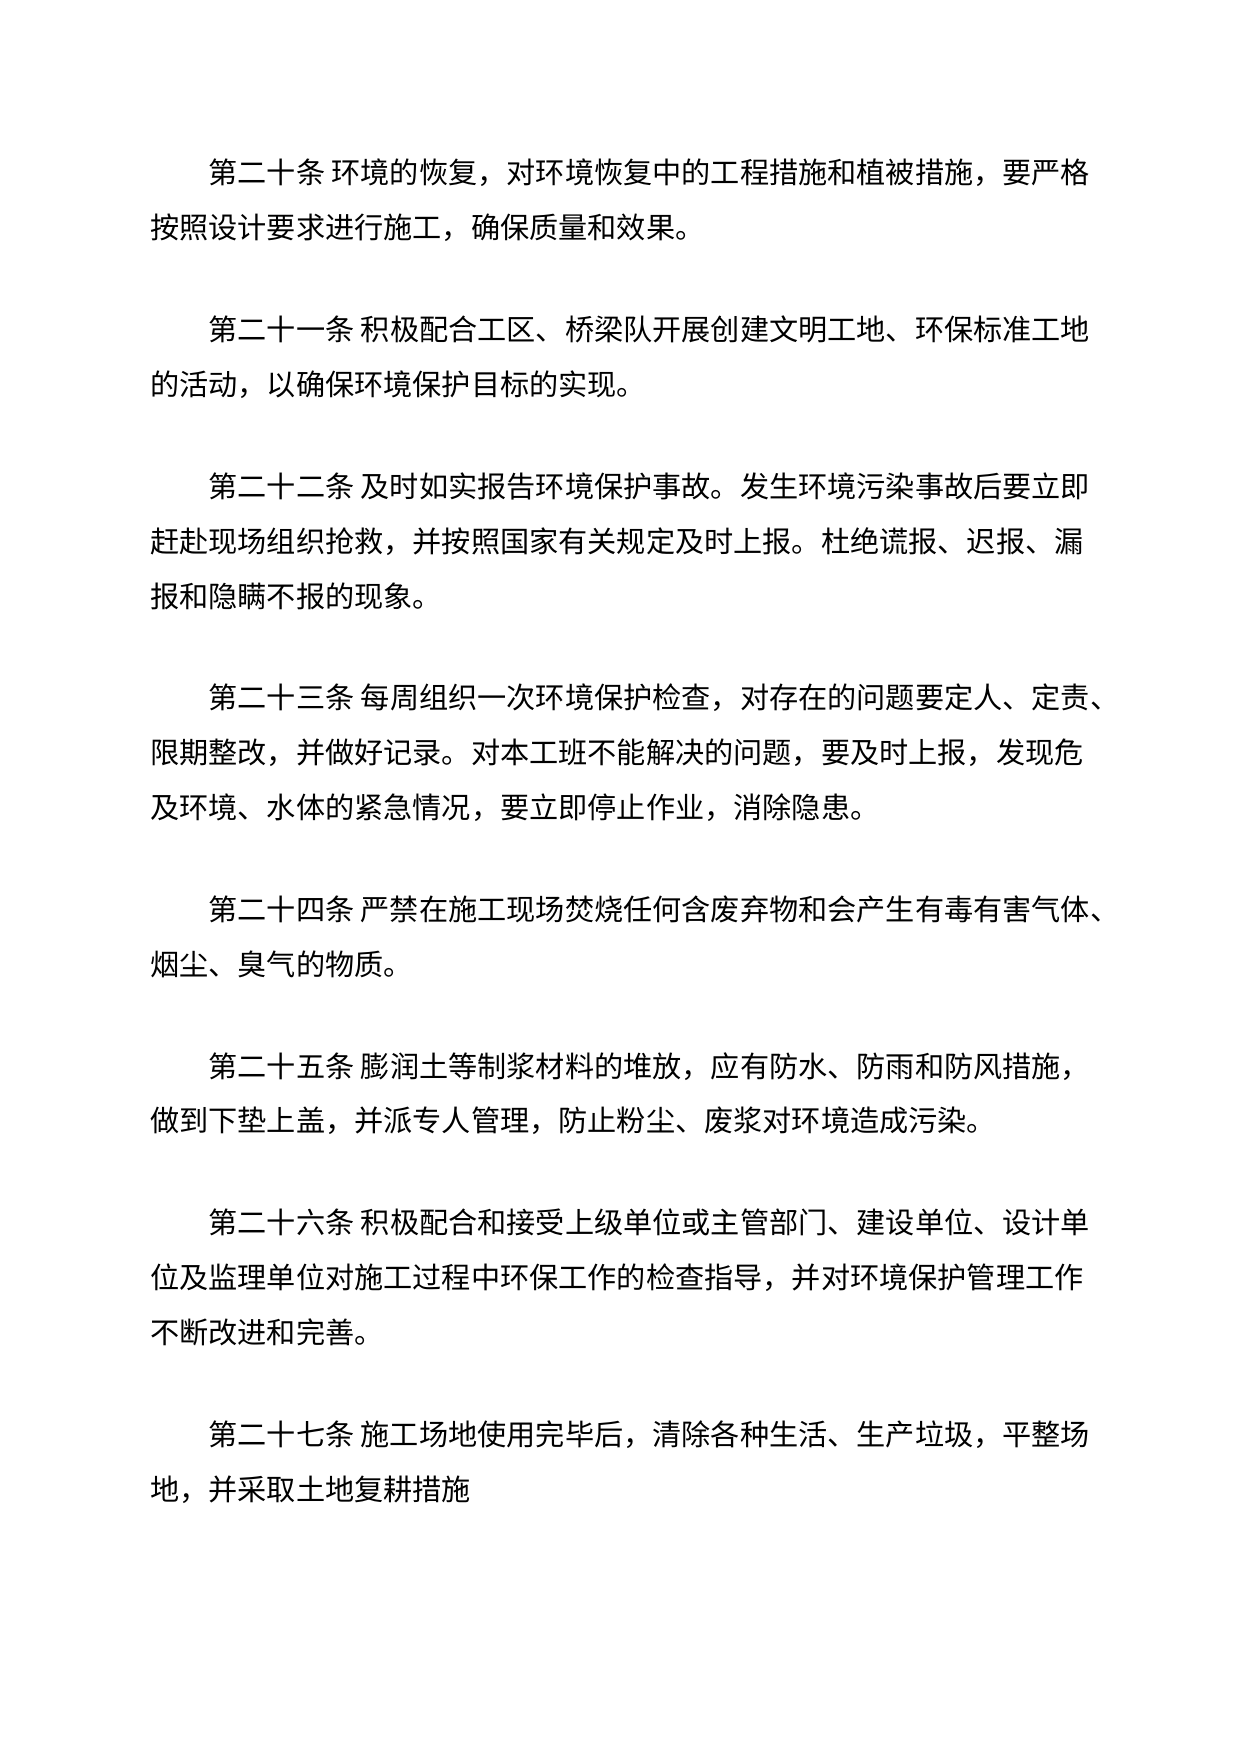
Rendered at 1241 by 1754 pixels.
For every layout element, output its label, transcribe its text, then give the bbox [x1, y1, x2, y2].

text 第二十三条 每周组织一次环境保护检查，对存在的问题要定人、定责、限期整改，并做好记录。对本工班不能解决的问题，要及时上报，发现危及环境、水体的紧急情况，要立即停止作业，消除隐患。 [150, 675, 1090, 827]
text 第二十一条 积极配合工区、桥梁队开展创建文明工地、环保标准工地的活动，以确保环境保护目标的实现。 [150, 307, 1090, 404]
text 第二十二条 及时如实报告环境保护事故。发生环境污染事故后要立即赶赴现场组织抢救，并按照国家有关规定及时上报。杜绝谎报、迟报、漏报和隐瞒不报的现象。 [150, 463, 1090, 615]
text 第二十七条 施工场地使用完毕后，清除各种生活、生产垃圾，平整场地，并采取土地复耕措施 [150, 1411, 1090, 1508]
text 第二十四条 严禁在施工现场焚烧任何含废弃物和会产生有毒有害气体、烟尘、臭气的物质。 [150, 886, 1090, 984]
text 第二十条 环境的恢复，对环境恢复中的工程措施和植被措施，要严格按照设计要求进行施工，确保质量和效果。 [150, 150, 1090, 247]
text 第二十五条 膨润土等制浆材料的堆放，应有防水、防雨和防风措施，做到下垫上盖，并派专人管理，防止粉尘、废浆对环境造成污染。 [150, 1043, 1090, 1140]
text 第二十六条 积极配合和接受上级单位或主管部门、建设单位、设计单位及监理单位对施工过程中环保工作的检查指导，并对环境保护管理工作不断改进和完善。 [150, 1200, 1090, 1352]
